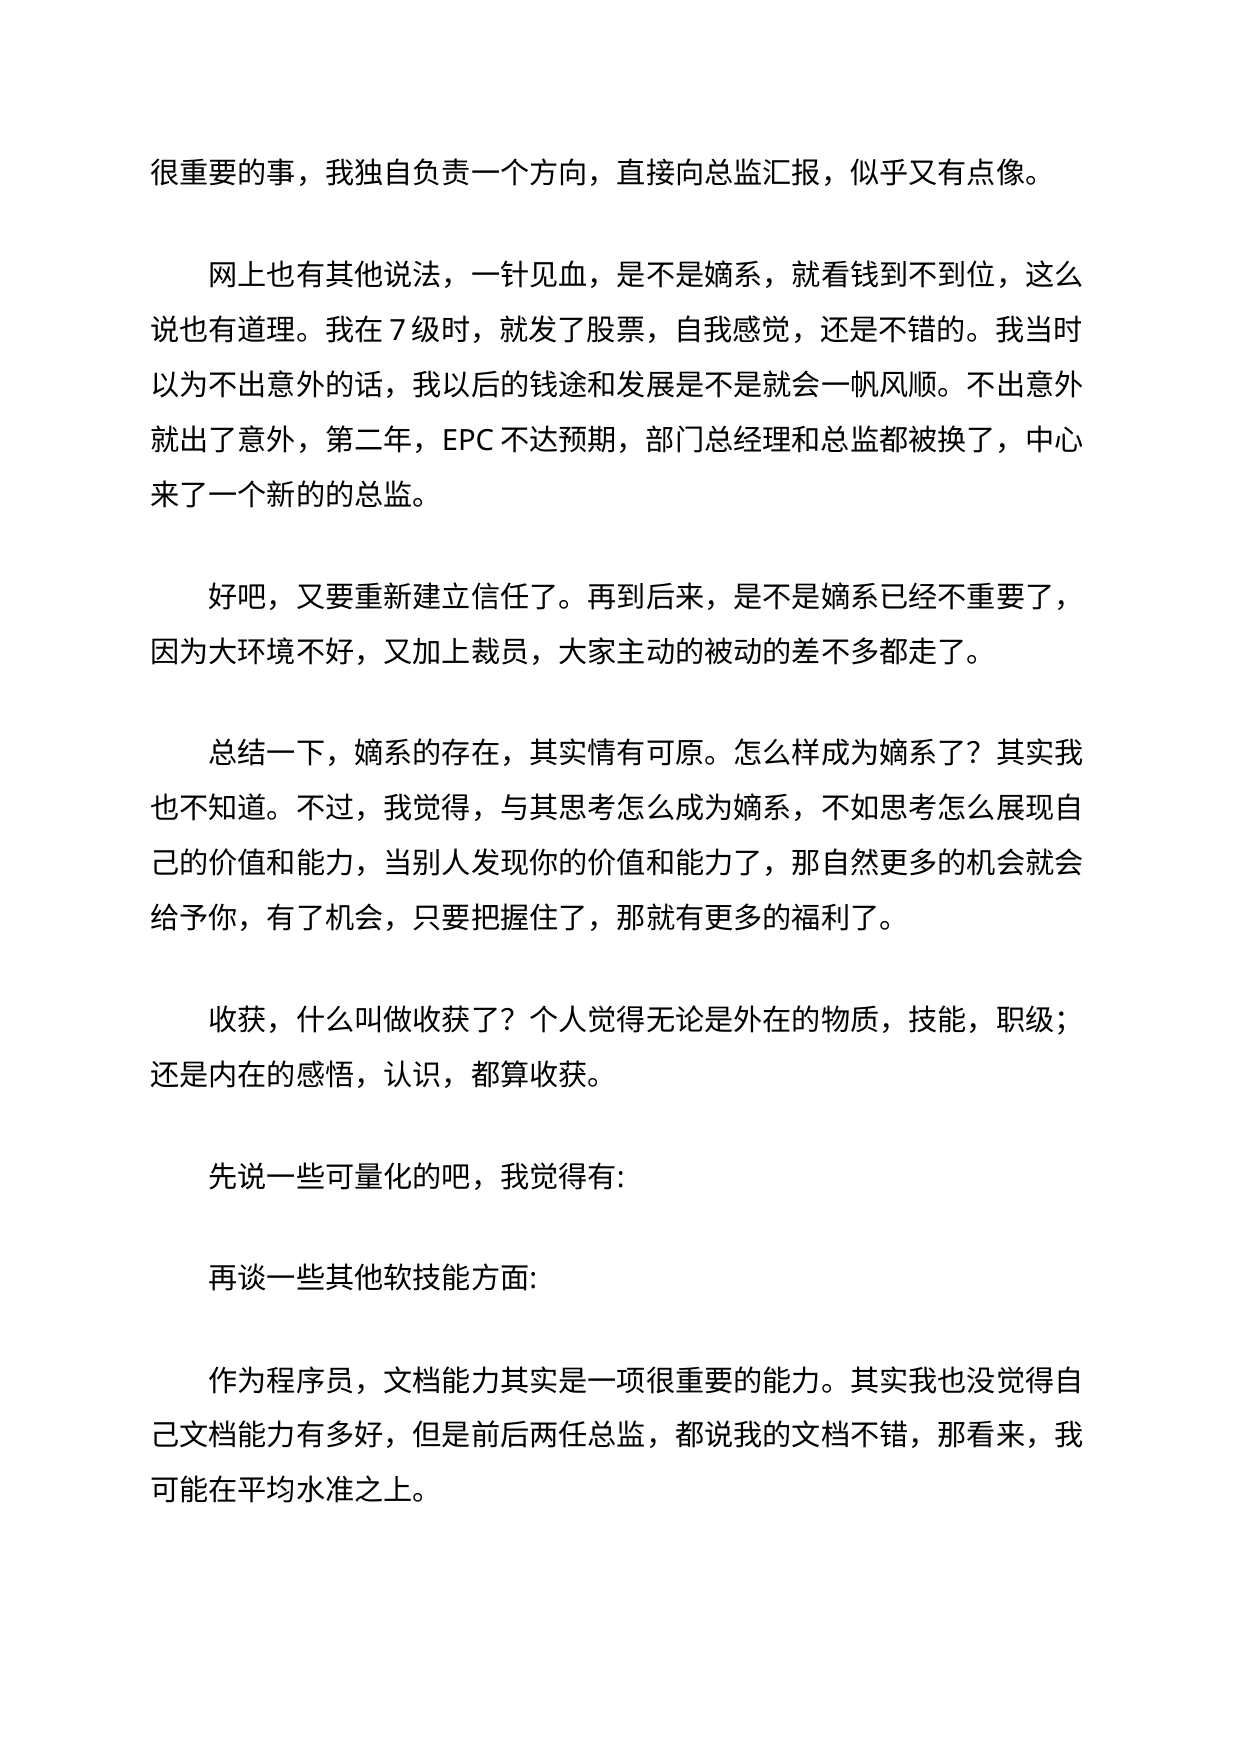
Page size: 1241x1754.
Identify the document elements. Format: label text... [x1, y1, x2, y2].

text 作为程序员，文档能力其实是一项很重要的能力。其实我也没觉得自己文档能力有多好，但是前后两任总监，都说我的文档不错，那看来，我可能在平均水准之上。 [150, 1357, 1090, 1509]
text 先说一些可量化的吧，我觉得有: [150, 1153, 1090, 1196]
text 再谈一些其他软技能方面: [150, 1255, 1090, 1297]
text 好吧，又要重新建立信任了。再到后来，是不是嫡系已经不重要了，因为大环境不好，又加上裁员，大家主动的被动的差不多都走了。 [150, 573, 1090, 671]
text 收获，什么叫做收获了？个人觉得无论是外在的物质，技能，职级；还是内在的感悟，认识，都算收获。 [150, 996, 1090, 1094]
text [150, 150, 1090, 192]
text 总结一下，嫡系的存在，其实情有可原。怎么样成为嫡系了？其实我也不知道。不过，我觉得，与其思考怎么成为嫡系，不如思考怎么展现自己的价值和能力，当别人发现你的价值和能力了，那自然更多的机会就会给予你，有了机会，只要把握住了，那就有更多的福利了。 [150, 730, 1090, 937]
text 网上也有其他说法，一针见血，是不是嫡系，就看钱到不到位，这么说也有道理。我在7级时，就发了股票，自我感觉，还是不错的。我当时以为不出意外的话，我以后的钱途和发展是不是就会一帆风顺。不出意外就出了意外，第二年，EPC不达预期，部门总经理和总监都被换了，中心来了一个新的的总监。 [150, 252, 1090, 514]
